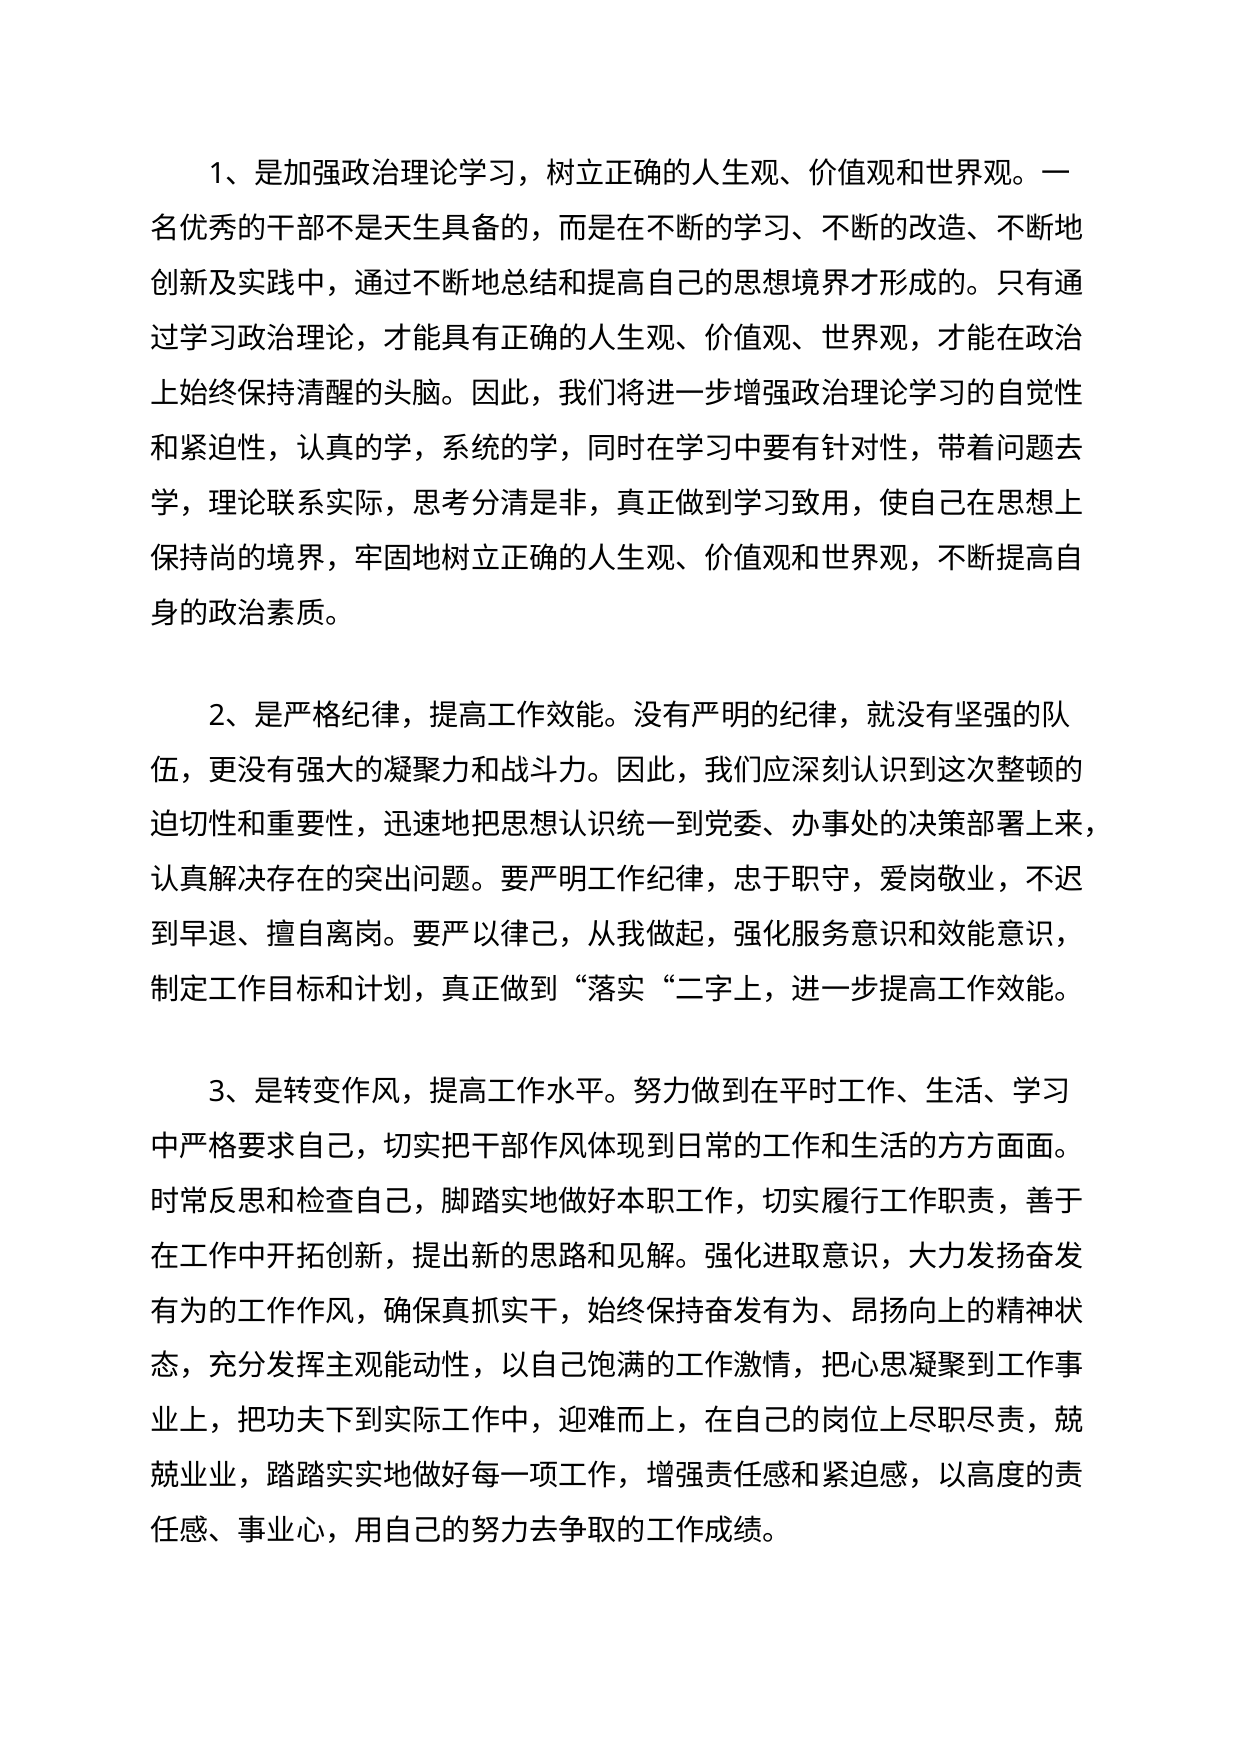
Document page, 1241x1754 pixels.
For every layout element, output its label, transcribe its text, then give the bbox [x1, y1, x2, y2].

text 1、是加强政治理论学习，树立正确的人生观、价值观和世界观。一名优秀的干部不是天生具备的，而是在不断的学习、不断的改造、不断地创新及实践中，通过不断地总结和提高自己的思想境界才形成的。只有通过学习政治理论，才能具有正确的人生观、价值观、世界观，才能在政治上始终保持清醒的头脑。因此，我们将进一步增强政治理论学习的自觉性和紧迫性，认真的学，系统的学，同时在学习中要有针对性，带着问题去学，理论联系实际，思考分清是非，真正做到学习致用，使自己在思想上保持尚的境界，牢固地树立正确的人生观、价值观和世界观，不断提高自身的政治素质。 [150, 150, 1090, 632]
text 2、是严格纪律，提高工作效能。没有严明的纪律，就没有坚强的队伍，更没有强大的凝聚力和战斗力。因此，我们应深刻认识到这次整顿的迫切性和重要性，迅速地把思想认识统一到党委、办事处的决策部署上来，认真解决存在的突出问题。要严明工作纪律，忠于职守，爱岗敬业，不迟到早退、擅自离岗。要严以律己，从我做起，强化服务意识和效能意识，制定工作目标和计划，真正做到“落实“二字上，进一步提高工作效能。 [150, 691, 1090, 1008]
text 3、是转变作风，提高工作水平。努力做到在平时工作、生活、学习中严格要求自己，切实把干部作风体现到日常的工作和生活的方方面面。时常反思和检查自己，脚踏实地做好本职工作，切实履行工作职责，善于在工作中开拓创新，提出新的思路和见解。强化进取意识，大力发扬奋发有为的工作作风，确保真抓实干，始终保持奋发有为、昂扬向上的精神状态，充分发挥主观能动性，以自己饱满的工作激情，把心思凝聚到工作事业上，把功夫下到实际工作中，迎难而上，在自己的岗位上尽职尽责，兢兢业业，踏踏实实地做好每一项工作，增强责任感和紧迫感，以高度的责任感、事业心，用自己的努力去争取的工作成绩。 [150, 1067, 1090, 1549]
